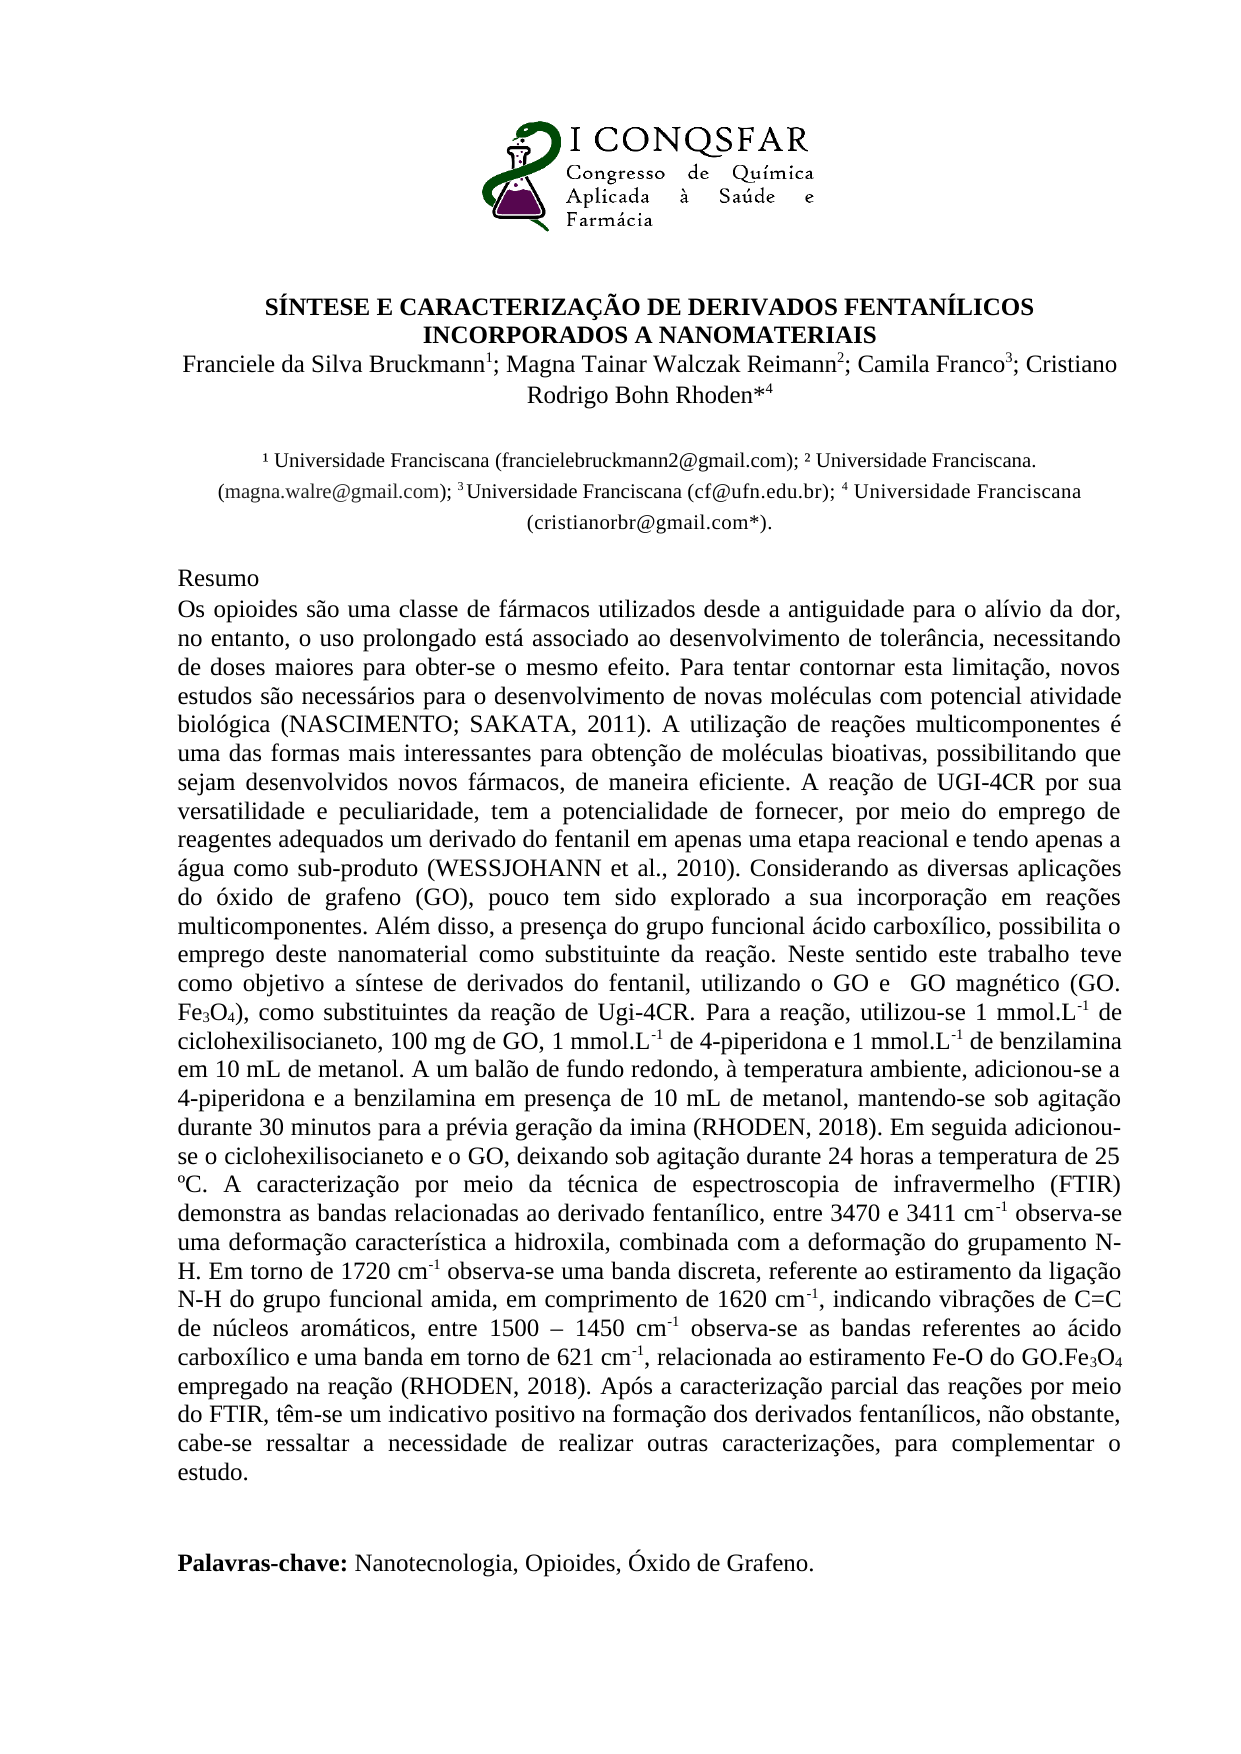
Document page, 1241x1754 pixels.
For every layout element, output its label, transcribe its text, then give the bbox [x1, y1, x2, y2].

subtitle ¹ Universidade Franciscana (francielebruckmann2@gmail.com); ² Universidade Franciscana. (magna.walre@gmail.com); 3 Universidade Franciscana (cf@ufn.edu.br); 4 Universidade Franciscana (cristianorbr@gmail.com*). [177, 441, 1122, 534]
text Os opioides são uma classe de fármacos utilizados desde a antiguidade para o alívio da dor, no entanto, o uso prolongado está associado ao desenvolvimento de tolerância, necessitando de doses maiores para obter-se o mesmo efeito. Para tentar contornar esta limitação, novos estudos são necessários para o desenvolvimento de novas moléculas com potencial atividade biológica (NASCIMENTO; SAKATA, 2011). A utilização de reações multicomponentes é uma das formas mais interessantes para obtenção de moléculas bioativas, possibilitando que sejam desenvolvidos novos fármacos, de maneira eficiente. A reação de UGI-4CR por sua versatilidade e peculiaridade, tem a potencialidade de fornecer, por meio do emprego de reagentes adequados um derivado do fentanil em apenas uma etapa reacional e tendo apenas a água como sub-produto (WESSJOHANN et al., 2010). Considerando as diversas aplicações do óxido de grafeno (GO), pouco tem sido explorado a sua incorporação em reações multicomponentes. Além disso, a presença do grupo funcional ácido carboxílico, possibilita o emprego deste nanomaterial como substituinte da reação. Neste sentido este trabalho teve como objetivo a síntese de derivados do fentanil, utilizando o GO e GO magnético (GO. Fe3O4), como substituintes da reação de Ugi-4CR. Para a reação, utilizou-se 1 mmol.L-1 de ciclohexilisocianeto, 100 mg de GO, 1 mmol.L-1 de 4-piperidona e 1 mmol.L-1 de benzilamina em 10 mL de metanol. A um balão de fundo redondo, à temperatura ambiente, adicionou-se a 4-piperidona e a benzilamina em presença de 10 mL de metanol, mantendo-se sob agitação durante 30 minutos para a prévia geração da imina (RHODEN, 2018). Em seguida adicionou-se o ciclohexilisocianeto e o GO, deixando sob agitação durante 24 horas a temperatura de 25 ºC. A caracterização por meio da técnica de espectroscopia de infravermelho (FTIR) demonstra as bandas relacionadas ao derivado fentanílico, entre 3470 e 3411 cm-1 observa-se uma deformação característica a hidroxila, combinada com a deformação do grupamento N-H. Em torno de 1720 cm-1 observa-se uma banda discreta, referente ao estiramento da ligação N-H do grupo funcional amida, em comprimento de 1620 cm-1, indicando vibrações de C=C de núcleos aromáticos, entre 1500 – 1450 cm-1 observa-se as bandas referentes ao ácido carboxílico e uma banda em torno de 621 cm-1, relacionada ao estiramento Fe-O do GO.Fe3O4 empregado na reação (RHODEN, 2018). Após a caracterização parcial das reações por meio do FTIR, têm-se um indicativo positivo na formação dos derivados fentanílicos, não obstante, cabe-se ressaltar a necessidade de realizar outras caracterizações, para complementar o estudo. [177, 594, 1122, 1486]
text Franciele da Silva Bruckmann1; Magna Tainar Walczak Reimann2; Camila Franco3; Cristiano Rodrigo Bohn Rhoden*4 [177, 349, 1122, 409]
text Resumo [177, 563, 1122, 592]
picture [481, 73, 818, 292]
text SÍNTESE E CARACTERIZAÇÃO DE DERIVADOS FENTANÍLICOS INCORPORADOS A NANOMATERIAIS [177, 292, 1122, 349]
text Palavras-chave: Nanotecnologia, Opioides, Óxido de Grafeno. [177, 1548, 1122, 1577]
